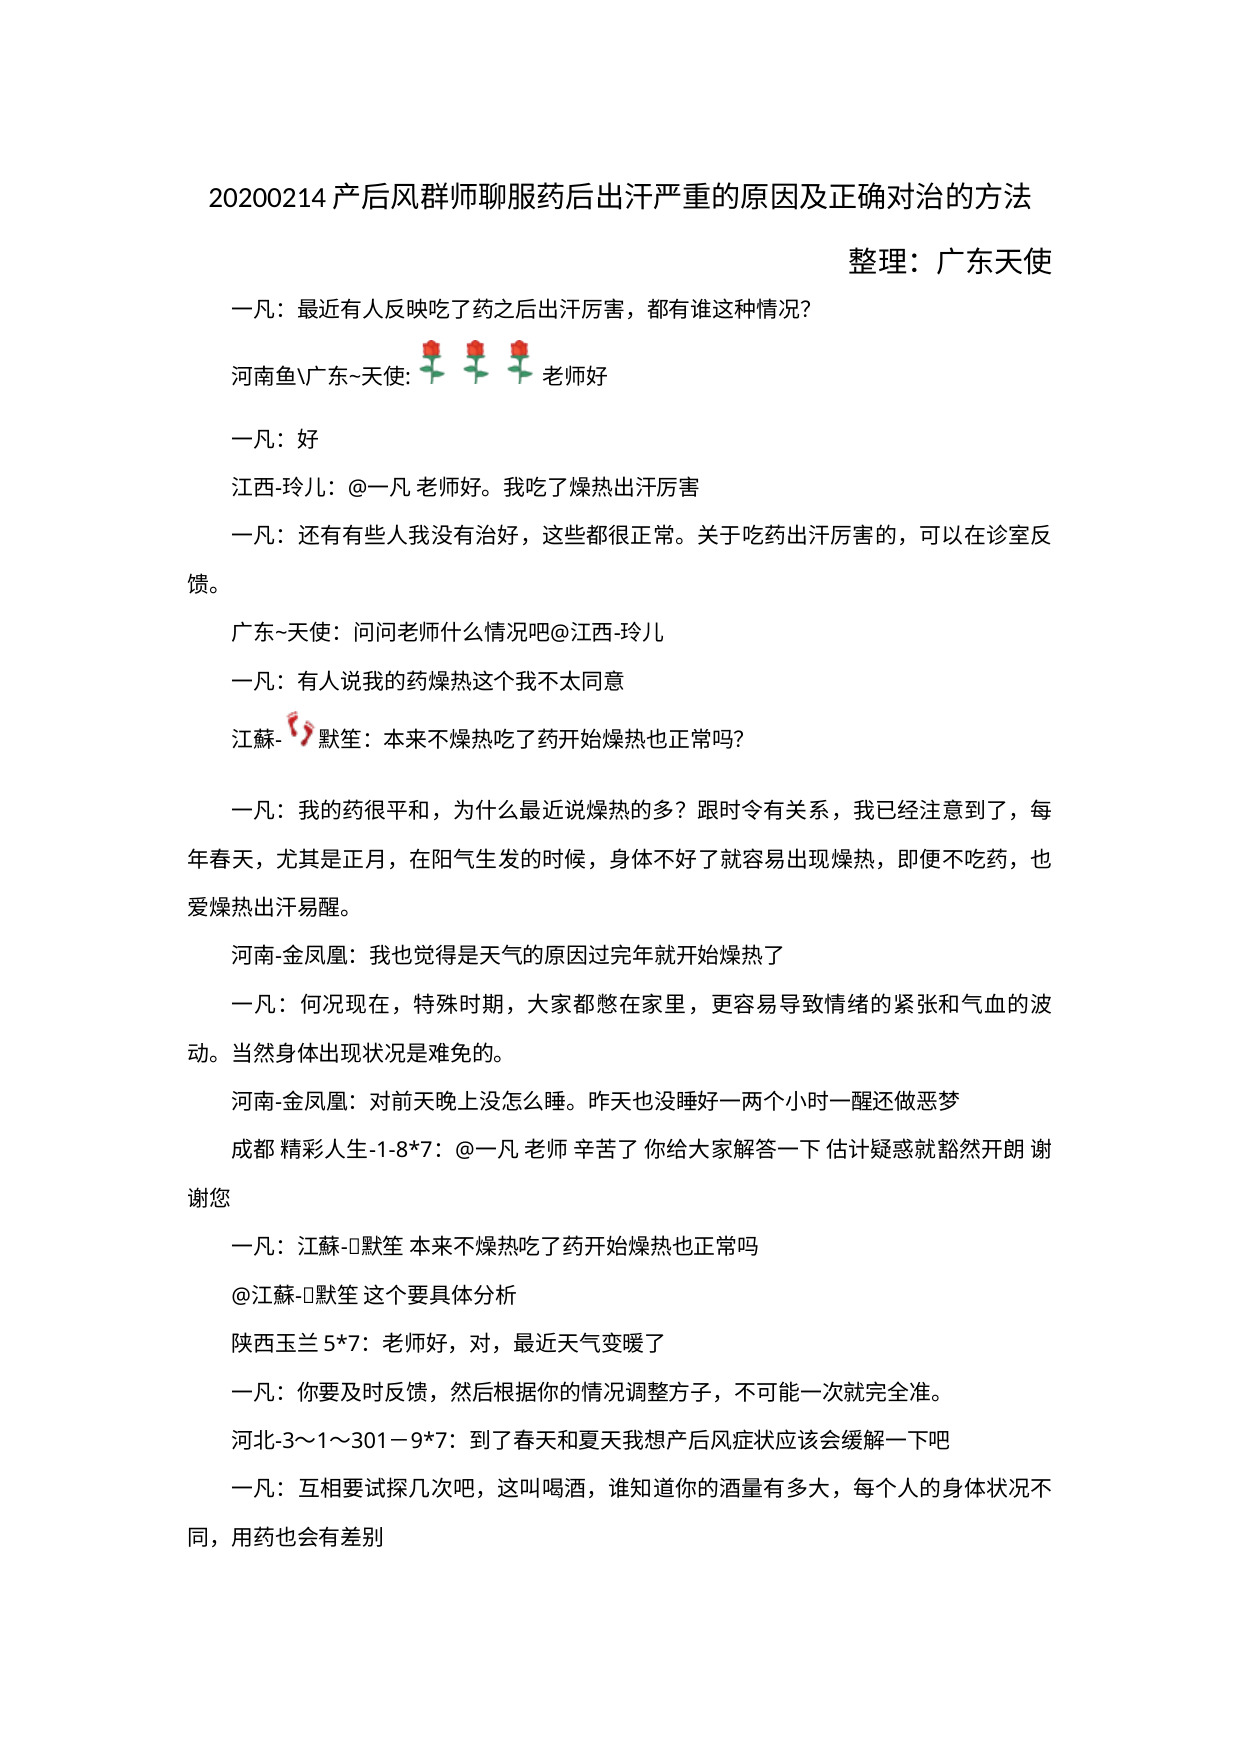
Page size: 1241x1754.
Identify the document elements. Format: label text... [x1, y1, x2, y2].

text 河南-金凤凰：对前天晚上没怎么睡。昨天也没睡好一两个小时一醒还做恶梦 [187, 1084, 1053, 1116]
text 一凡：何况现在，特殊时期，大家都憋在家里，更容易导致情绪的紧张和气血的波动。当然身体出现状况是难免的。 [187, 987, 1053, 1068]
text 20200214产后风群师聊服药后出汗严重的原因及正确对治的方法 [187, 162, 1053, 227]
text 一凡：互相要试探几次吧，这叫喝酒，谁知道你的酒量有多大，每个人的身体状况不同，用药也会有差别 [187, 1471, 1053, 1552]
text 陕西玉兰5*7：老师好，对，最近天气变暖了 [187, 1326, 1053, 1358]
text 一凡：我的药很平和，为什么最近说燥热的多？跟时令有关系，我已经注意到了，每年春天，尤其是正月，在阳气生发的时候，身体不好了就容易出现燥热，即便不吃药，也爱燥热出汗易醒。 [187, 792, 1053, 922]
picture [410, 340, 543, 384]
text 成都 精彩人生-1-8*7：@一凡 老师 辛苦了 你给大家解答一下 估计疑惑就豁然开朗 谢谢您 [187, 1132, 1053, 1213]
text 一凡：你要及时反馈，然后根据你的情况调整方子，不可能一次就完全准。 [187, 1374, 1053, 1407]
text 一凡：有人说我的药燥热这个我不太同意 [187, 663, 1053, 696]
text 一凡：好 [187, 421, 1053, 454]
text 江蘇-默笙：本来不燥热吃了药开始燥热也正常吗？ [187, 712, 1053, 777]
text 一凡：还有有些人我没有治好，这些都很正常。关于吃药出汗厉害的，可以在诊室反馈。 [187, 518, 1053, 599]
text 广东~天使：问问老师什么情况吧@江西-玲儿 [187, 615, 1053, 647]
text 河南鱼\广东~天使:老师好 [187, 340, 1053, 405]
text 一凡：江蘇-👣默笙 本来不燥热吃了药开始燥热也正常吗 [187, 1229, 1053, 1262]
text 整理：广东天使 [187, 227, 1053, 292]
text 一凡：最近有人反映吃了药之后出汗厉害，都有谁这种情况？ [187, 292, 1053, 324]
text 河南-金凤凰：我也觉得是天气的原因过完年就开始燥热了 [187, 938, 1053, 971]
picture [282, 711, 318, 748]
text @江蘇-👣默笙 这个要具体分析 [187, 1277, 1053, 1310]
text 河北-3～1～301－9*7：到了春天和夏天我想产后风症状应该会缓解一下吧 [187, 1422, 1053, 1455]
text 江西-玲儿：@一凡 老师好。我吃了燥热出汗厉害 [187, 469, 1053, 502]
